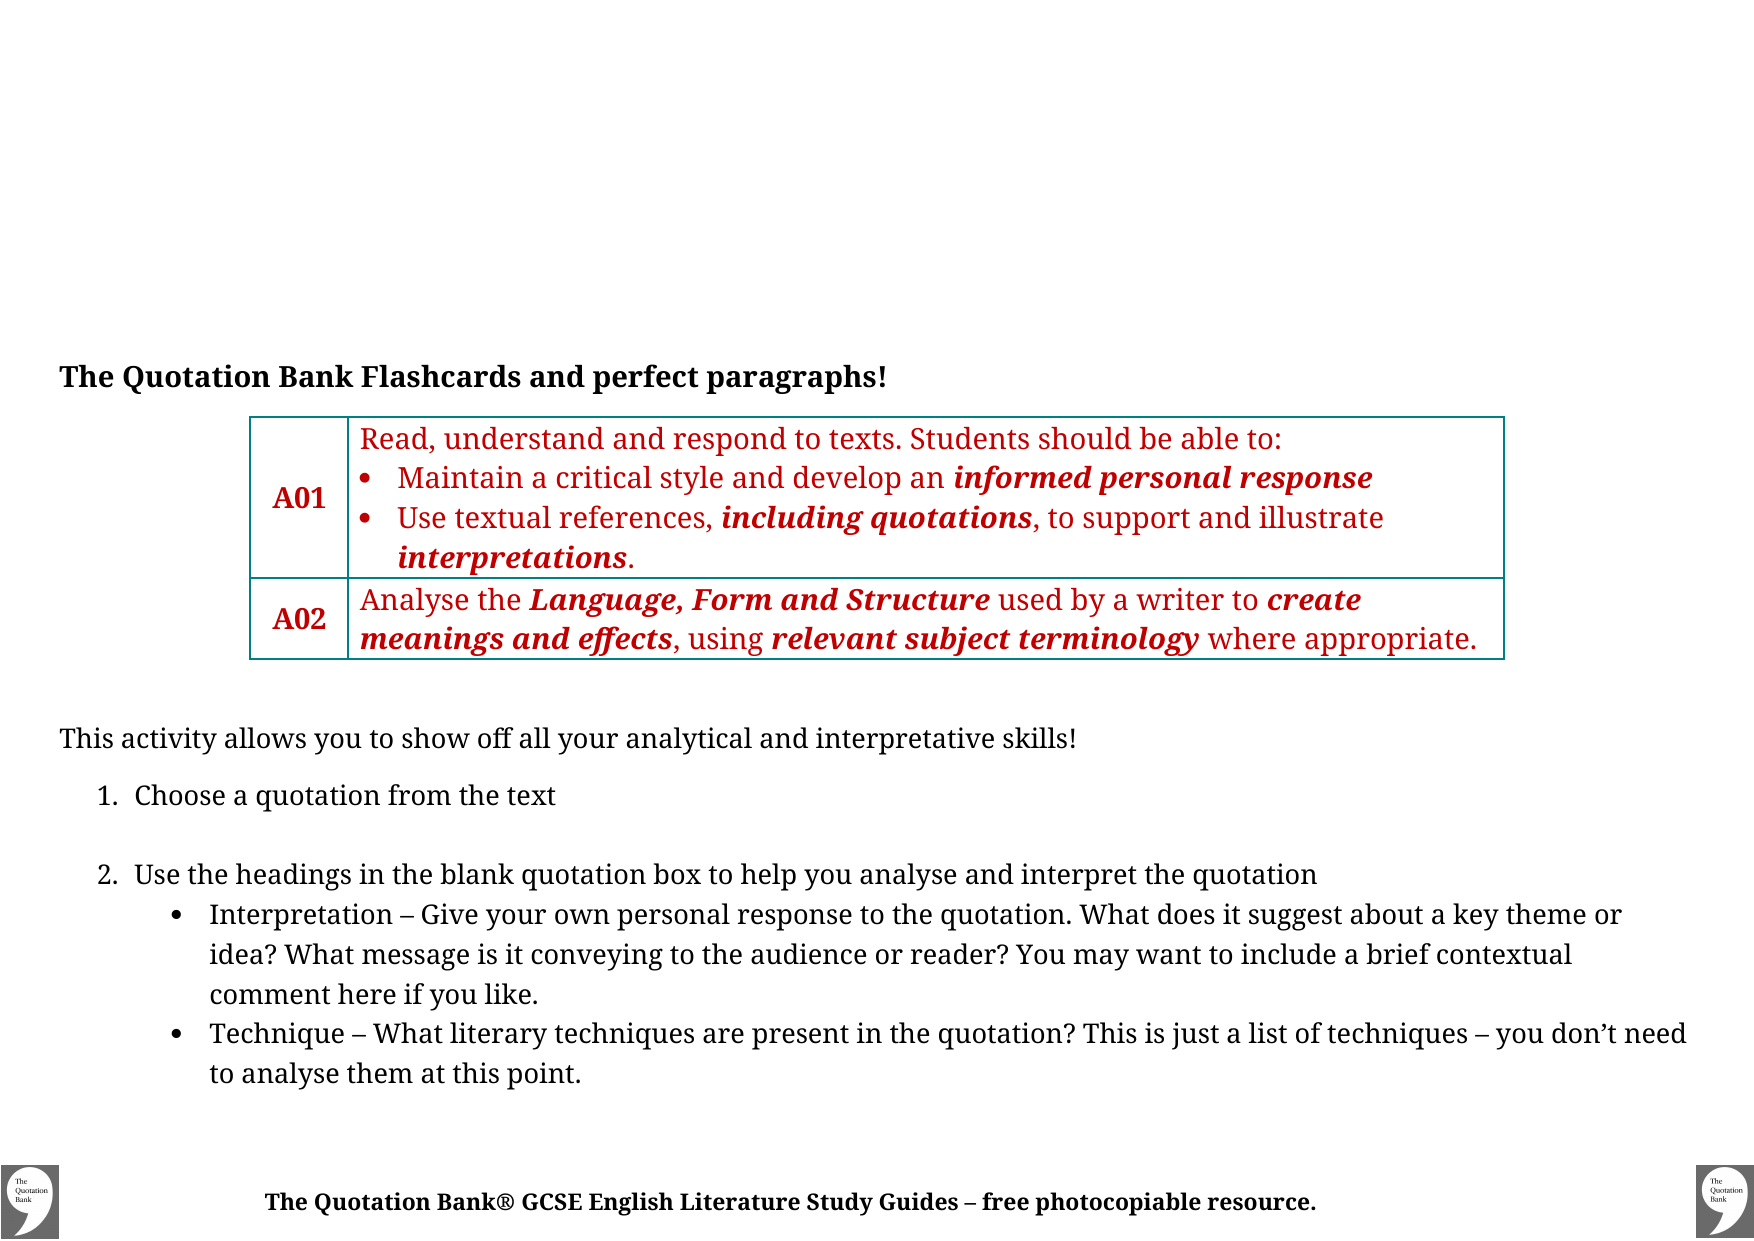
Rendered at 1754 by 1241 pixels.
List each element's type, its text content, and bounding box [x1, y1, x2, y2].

text The Quotation Bank Flashcards and perfect paragraphs! [59, 356, 1695, 396]
table_cell A02 [251, 579, 347, 658]
text This activity allows you to show off all your analytical and interpretative skills! [59, 720, 1695, 757]
list Technique – What literary techniques are present in the quotation? This is just a list of techniques – you don’t need to analyse them at this point. [172, 1015, 1695, 1092]
table_header A01 [251, 418, 347, 577]
picture [1696, 1165, 1754, 1238]
list Use the headings in the blank quotation box to help you analyse and interpret the quotation [97, 856, 1695, 893]
picture [1, 1165, 59, 1239]
table_header Read, understand and respond to texts. Students should be able to: Maintain a critical style and develop an informed personal response Use textual references, including quotations, to support and illustrate interpretations. [349, 418, 1503, 577]
list Choose a quotation from the text [97, 776, 1695, 813]
table_cell Analyse the Language, Form and Structure used by a writer to create meanings and effects, using relevant subject terminology where appropriate. [349, 579, 1503, 658]
list Interpretation – Give your own personal response to the quotation. What does it suggest about a key theme or idea? What message is it conveying to the audience or reader? You may want to include a brief contextual comment here if you like. [172, 896, 1695, 1012]
